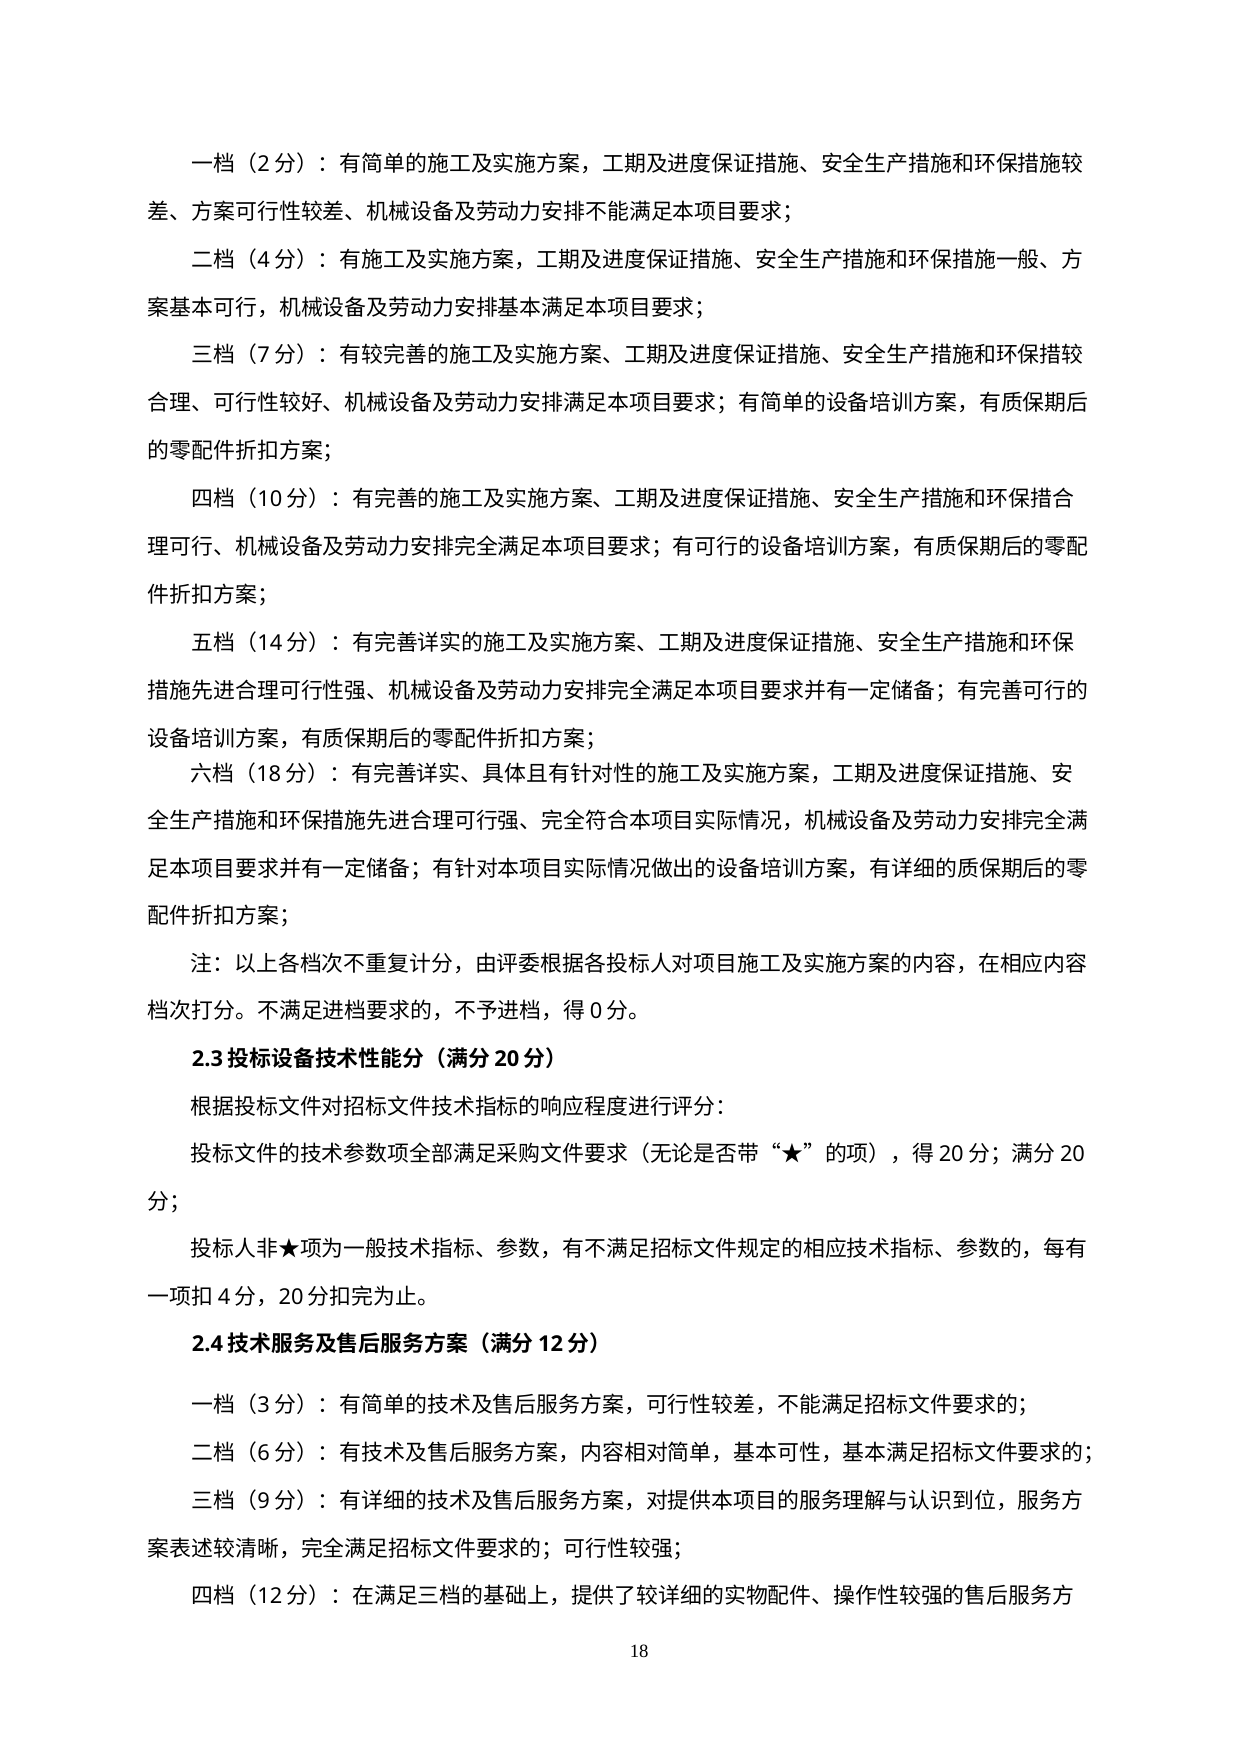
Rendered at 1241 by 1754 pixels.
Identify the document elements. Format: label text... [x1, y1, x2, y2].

text 2.4技术服务及售后服务方案（满分12分） [148, 1326, 1093, 1358]
text 一档（2分）：有简单的施工及实施方案，工期及进度保证措施、安全生产措施和环保措施较差、方案可行性较差、机械设备及劳动力安排不能满足本项目要求； [148, 133, 1093, 229]
text 二档（4分）：有施工及实施方案，工期及进度保证措施、安全生产措施和环保措施一般、方案基本可行，机械设备及劳动力安排基本满足本项目要求； [148, 229, 1093, 324]
text 2.3投标设备技术性能分（满分20分） [148, 1041, 1093, 1073]
text 四档（10分）：有完善的施工及实施方案、工期及进度保证措施、安全生产措施和环保措合理可行、机械设备及劳动力安排完全满足本项目要求；有可行的设备培训方案，有质保期后的零配件折扣方案； [148, 468, 1093, 612]
text 一档（3分）：有简单的技术及售后服务方案，可行性较差，不能满足招标文件要求的； [148, 1374, 1093, 1422]
text 投标文件的技术参数项全部满足采购文件要求（无论是否带“★”的项），得20分；满分20分； [148, 1136, 1093, 1215]
text 五档（14分）：有完善详实的施工及实施方案、工期及进度保证措施、安全生产措施和环保措施先进合理可行性强、机械设备及劳动力安排完全满足本项目要求并有一定储备；有完善可行的设备培训方案，有质保期后的零配件折扣方案； [148, 612, 1093, 756]
text 注：以上各档次不重复计分，由评委根据各投标人对项目施工及实施方案的内容，在相应内容档次打分。不满足进档要求的，不予进档，得0分。 [148, 946, 1093, 1025]
text 六档（18分）：有完善详实、具体且有针对性的施工及实施方案，工期及进度保证措施、安全生产措施和环保措施先进合理可行强、完全符合本项目实际情况，机械设备及劳动力安排完全满足本项目要求并有一定储备；有针对本项目实际情况做出的设备培训方案，有详细的质保期后的零配件折扣方案； [148, 756, 1093, 930]
text 投标人非★项为一般技术指标、参数，有不满足招标文件规定的相应技术指标、参数的，每有一项扣4分，20分扣完为止。 [148, 1231, 1093, 1311]
text 根据投标文件对招标文件技术指标的响应程度进行评分： [148, 1089, 1093, 1120]
text 三档（7分）：有较完善的施工及实施方案、工期及进度保证措施、安全生产措施和环保措较合理、可行性较好、机械设备及劳动力安排满足本项目要求；有简单的设备培训方案，有质保期后的零配件折扣方案； [148, 324, 1093, 468]
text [148, 1566, 1093, 1613]
text 三档（9分）：有详细的技术及售后服务方案，对提供本项目的服务理解与认识到位，服务方案表述较清晰，完全满足招标文件要求的；可行性较强； [148, 1470, 1093, 1566]
text 二档（6分）：有技术及售后服务方案，内容相对简单，基本可性，基本满足招标文件要求的； [148, 1422, 1093, 1470]
